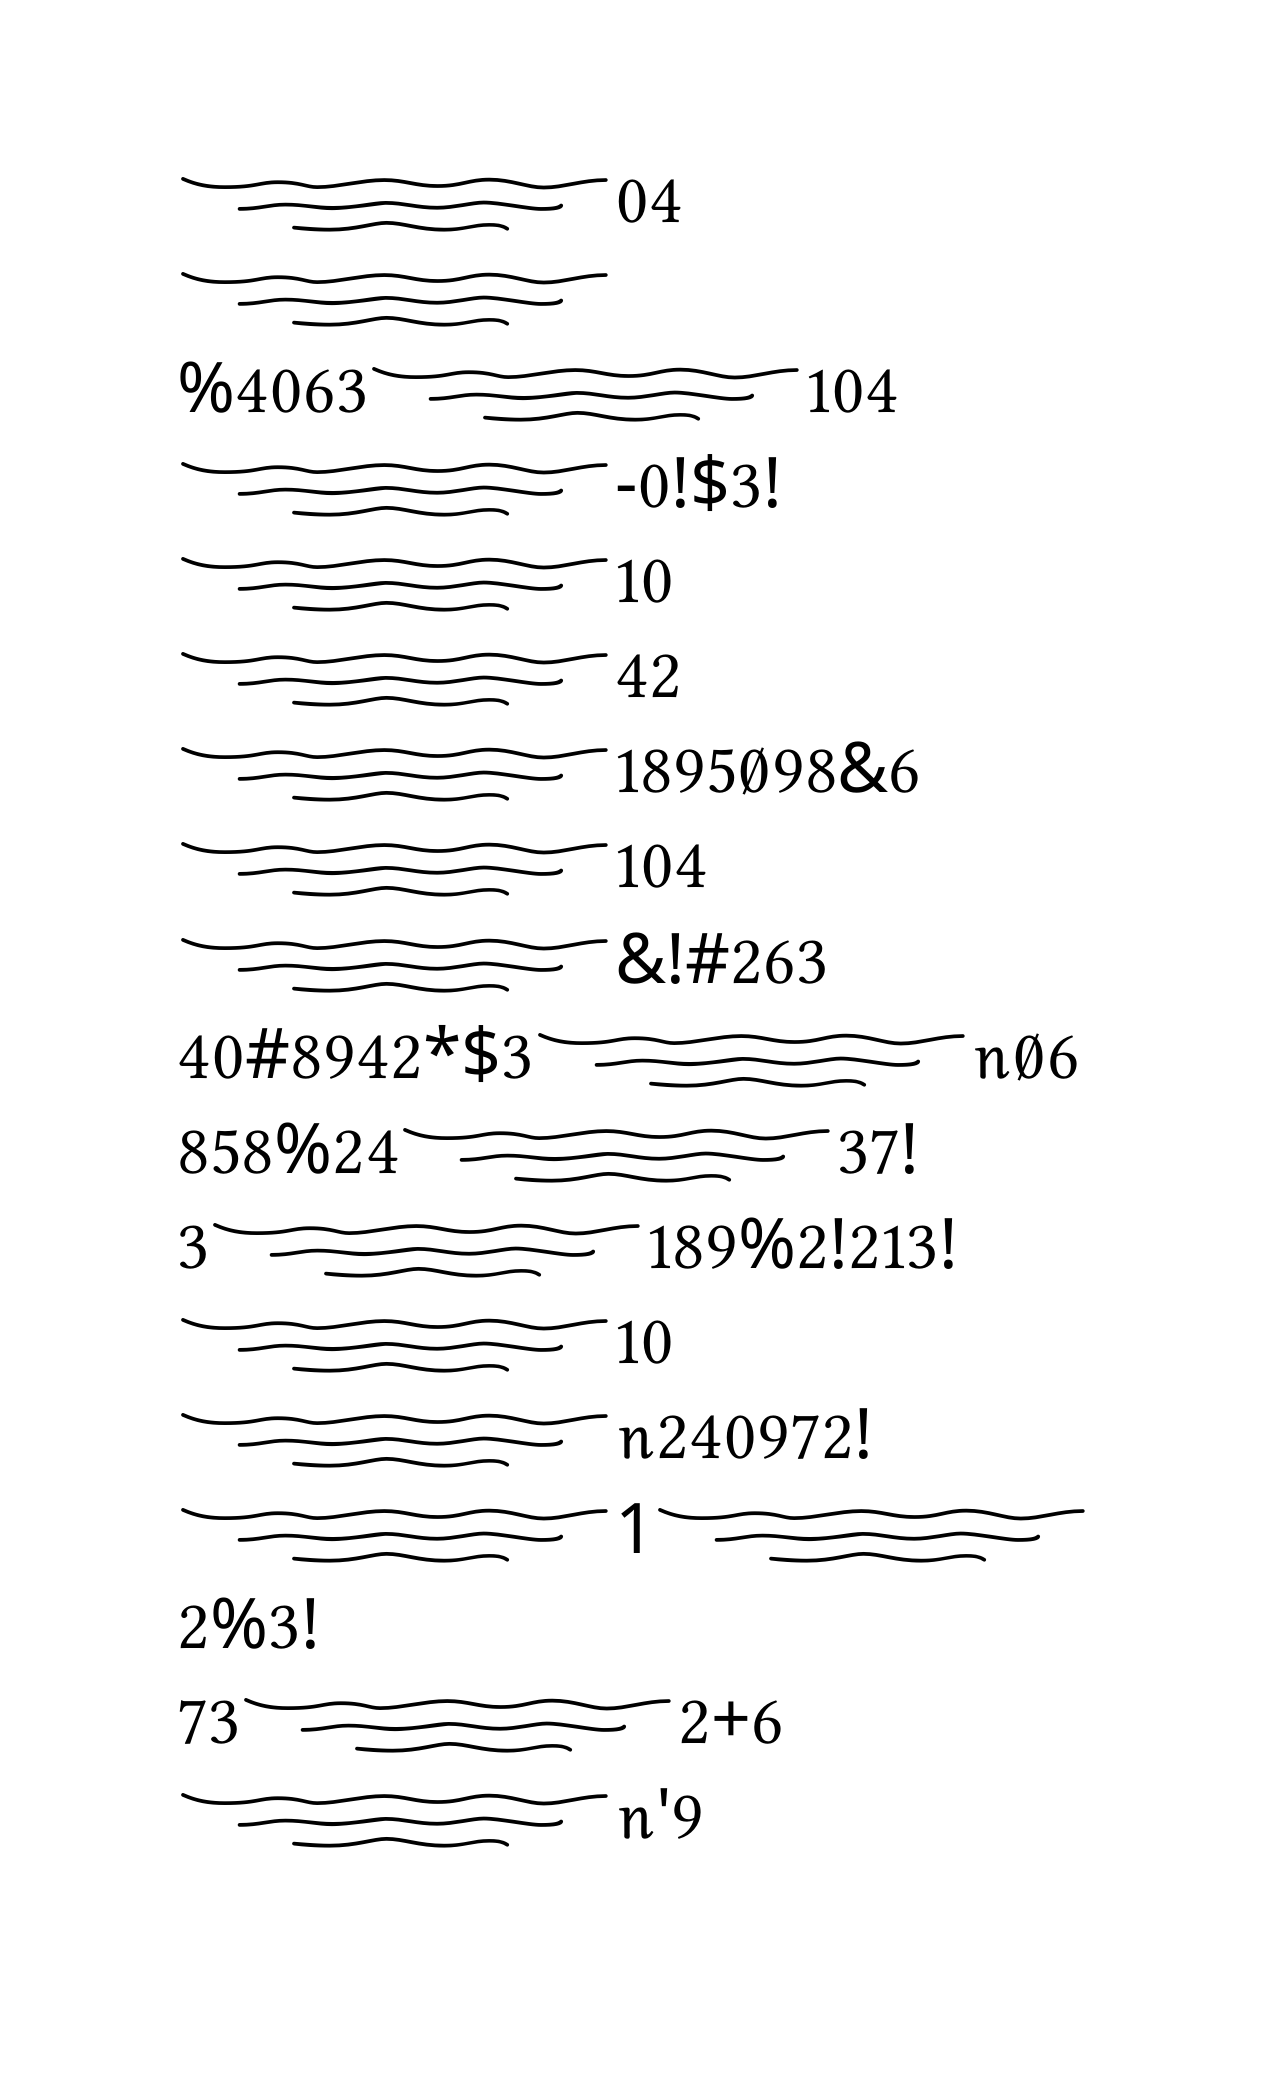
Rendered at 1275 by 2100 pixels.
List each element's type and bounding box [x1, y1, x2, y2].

text [177, 148, 1098, 1003]
text [177, 1003, 1098, 1859]
